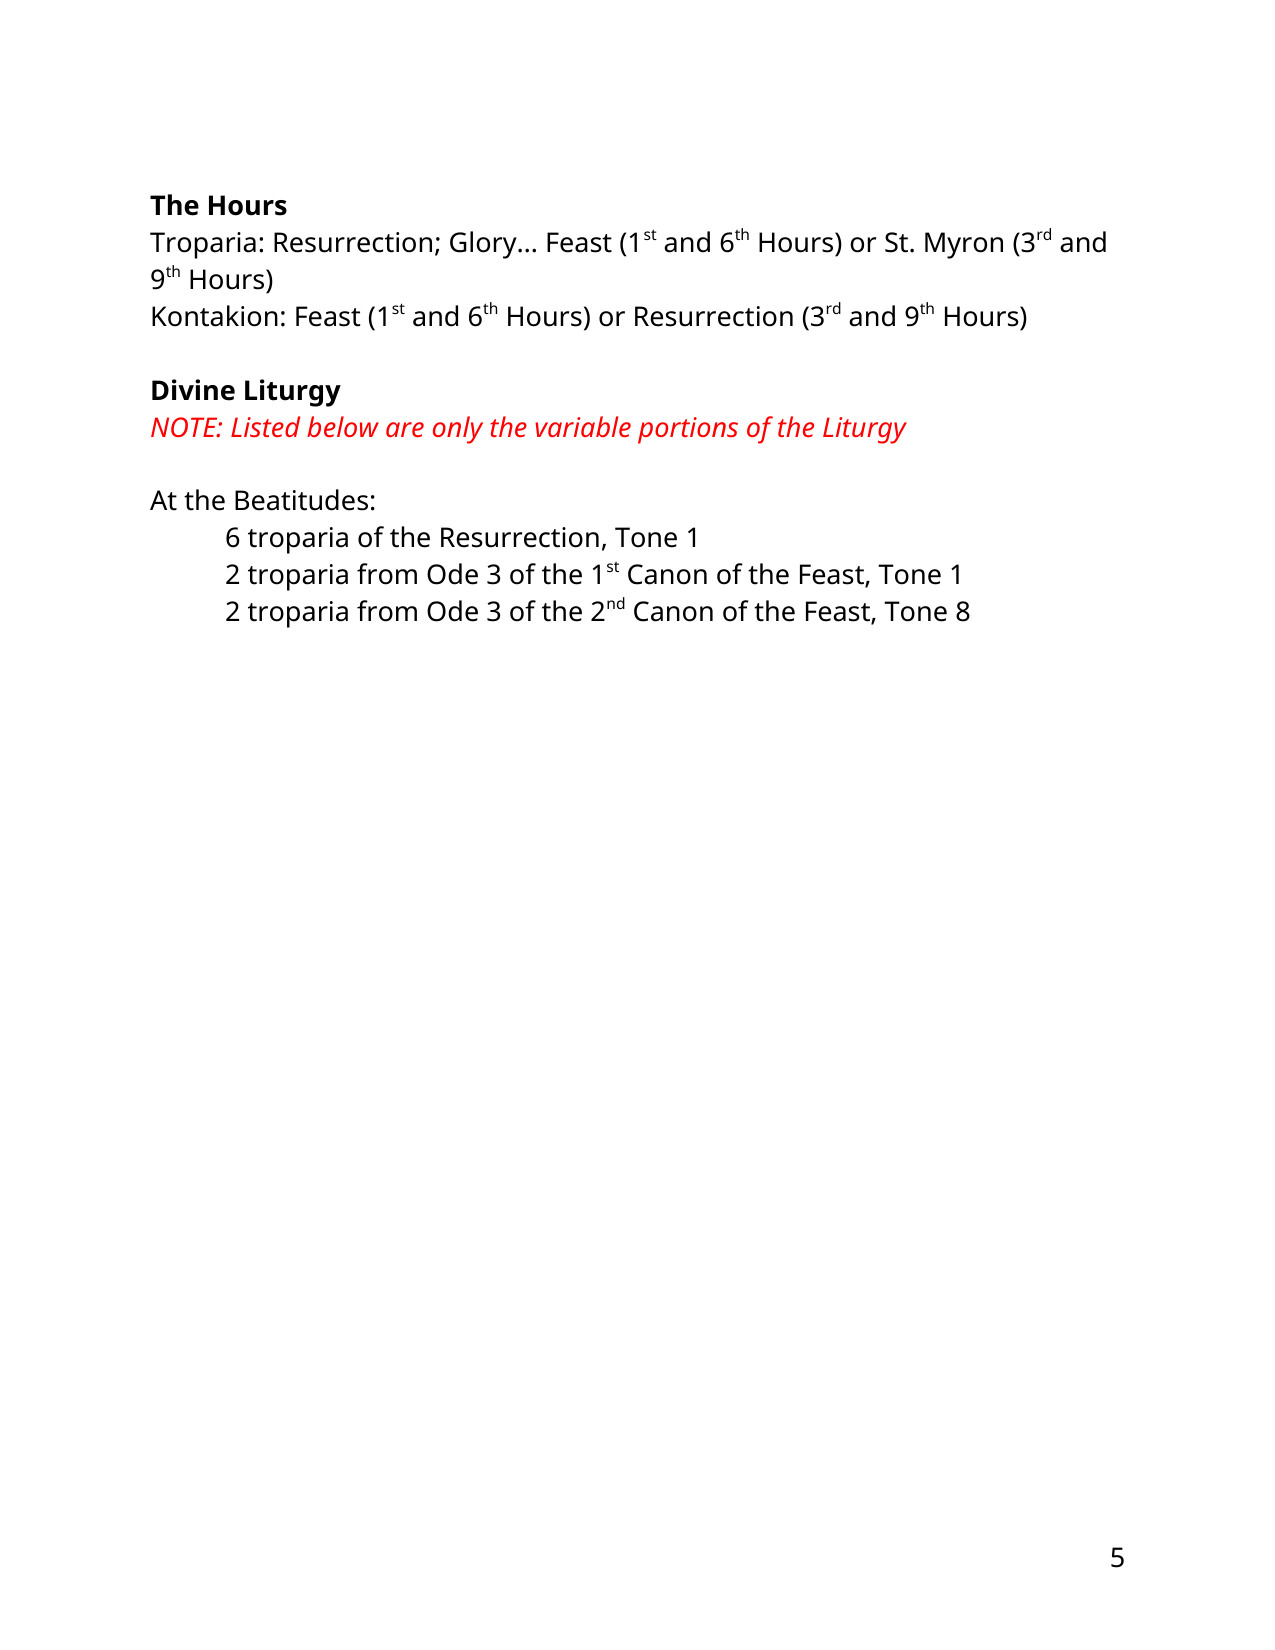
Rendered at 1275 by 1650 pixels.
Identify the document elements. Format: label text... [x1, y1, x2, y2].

text Troparia: Resurrection; Glory… Feast (1st and 6th Hours) or St. Myron (3rd and 9th Hours) [150, 224, 1125, 297]
text Divine Liturgy [150, 371, 1125, 408]
text NOTE: Listed below are only the variable portions of the Liturgy [150, 408, 1125, 445]
text At the Beatitudes: [150, 482, 1125, 519]
text The Hours [150, 187, 1125, 224]
text 6 troparia of the Resurrection, Tone 1 [150, 519, 1125, 556]
text Kontakion: Feast (1st and 6th Hours) or Resurrection (3rd and 9th Hours) [150, 297, 1125, 334]
text 2 troparia from Ode 3 of the 1st Canon of the Feast, Tone 1 [150, 556, 1125, 592]
text 2 troparia from Ode 3 of the 2nd Canon of the Feast, Tone 8 [150, 592, 1125, 629]
